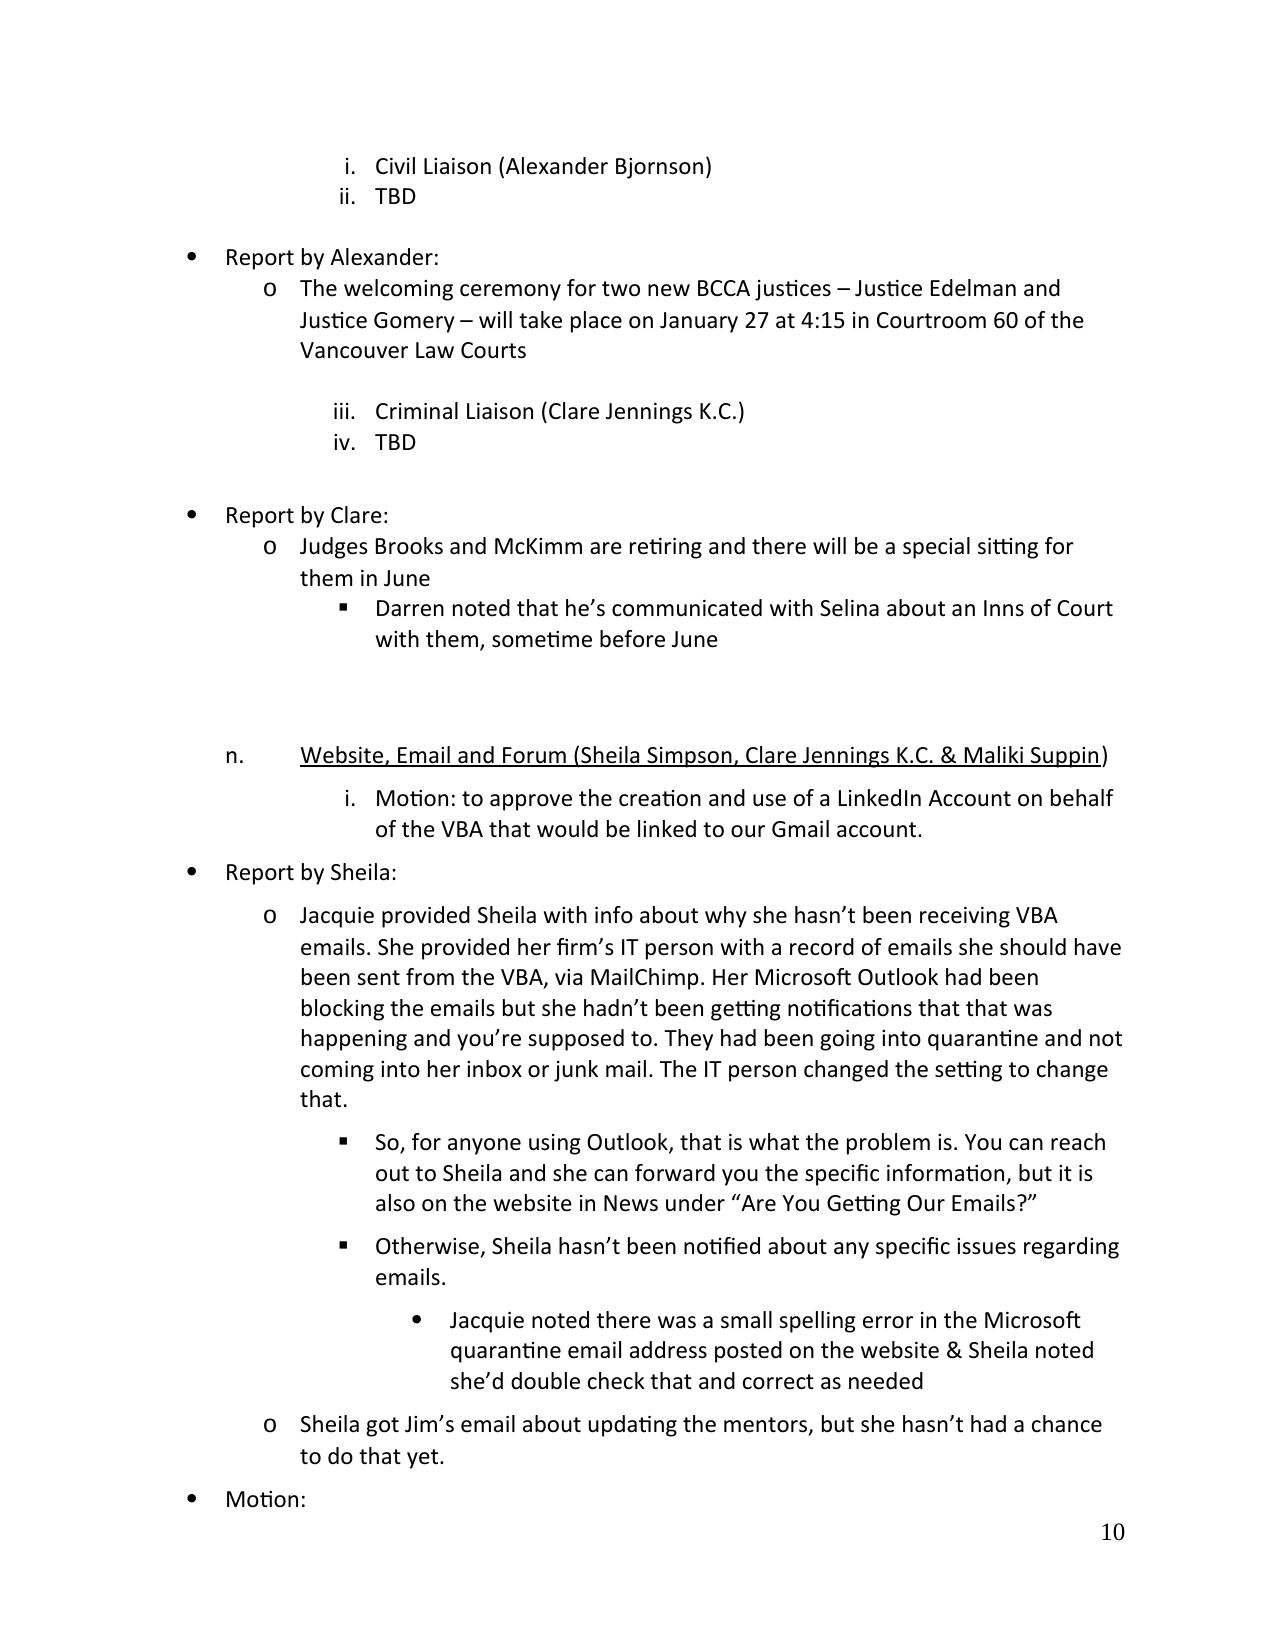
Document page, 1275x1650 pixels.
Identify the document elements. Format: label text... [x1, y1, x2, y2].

list Judges Brooks and McKimm are retiring and there will be a special sitting for them in June [262, 530, 1125, 592]
list Civil Liaison (Alexander Bjornson) [356, 150, 1125, 181]
list Report by Clare: [187, 499, 1125, 530]
list Jacquie provided Sheila with info about why she hasn’t been receiving VBA emails. She provided her firm’s IT person with a record of emails she should have been sent from the VBA, via MailChimp. Her Microsoft Outlook had been blocking the emails but she hadn’t been getting notifications that that was happening and you’re supposed to. They had been going into quarantine and not coming into her inbox or junk mail. The IT person changed the setting to change that. [262, 899, 1125, 1114]
list Report by Sheila: [187, 856, 1125, 886]
list Otherwise, Sheila hasn’t been notified about any specific issues regarding emails. [337, 1230, 1125, 1291]
list TBD [356, 426, 1125, 456]
list Motion: [187, 1483, 1125, 1513]
list Website, Email and Forum (Sheila Simpson, Clare Jennings K.C. & Maliki Suppin) [225, 739, 1125, 770]
list Sheila got Jim’s email about updating the mentors, but she hasn’t had a chance to do that yet. [262, 1408, 1125, 1470]
list So, for anyone using Outlook, that is what the problem is. You can reach out to Sheila and she can forward you the specific information, but it is also on the website in News under “Are You Getting Our Emails?” [337, 1126, 1125, 1218]
list TBD [356, 181, 1125, 211]
list Jacquie noted there was a small spelling error in the Microsoft quarantine email address posted on the website & Sheila noted she’d double check that and correct as needed [412, 1304, 1125, 1396]
list Criminal Liaison (Clare Jennings K.C.) [356, 395, 1125, 426]
list Motion: to approve the creation and use of a LinkedIn Account on behalf of the VBA that would be linked to our Gmail account. [356, 782, 1125, 843]
list The welcoming ceremony for two new BCCA justices – Justice Edelman and Justice Gomery – will take place on January 27 at 4:15 in Courtroom 60 of the Vancouver Law Courts [262, 272, 1125, 365]
list Darren noted that he’s communicated with Selina about an Inns of Court with them, sometime before June [337, 592, 1125, 653]
list Report by Alexander: [187, 242, 1125, 272]
